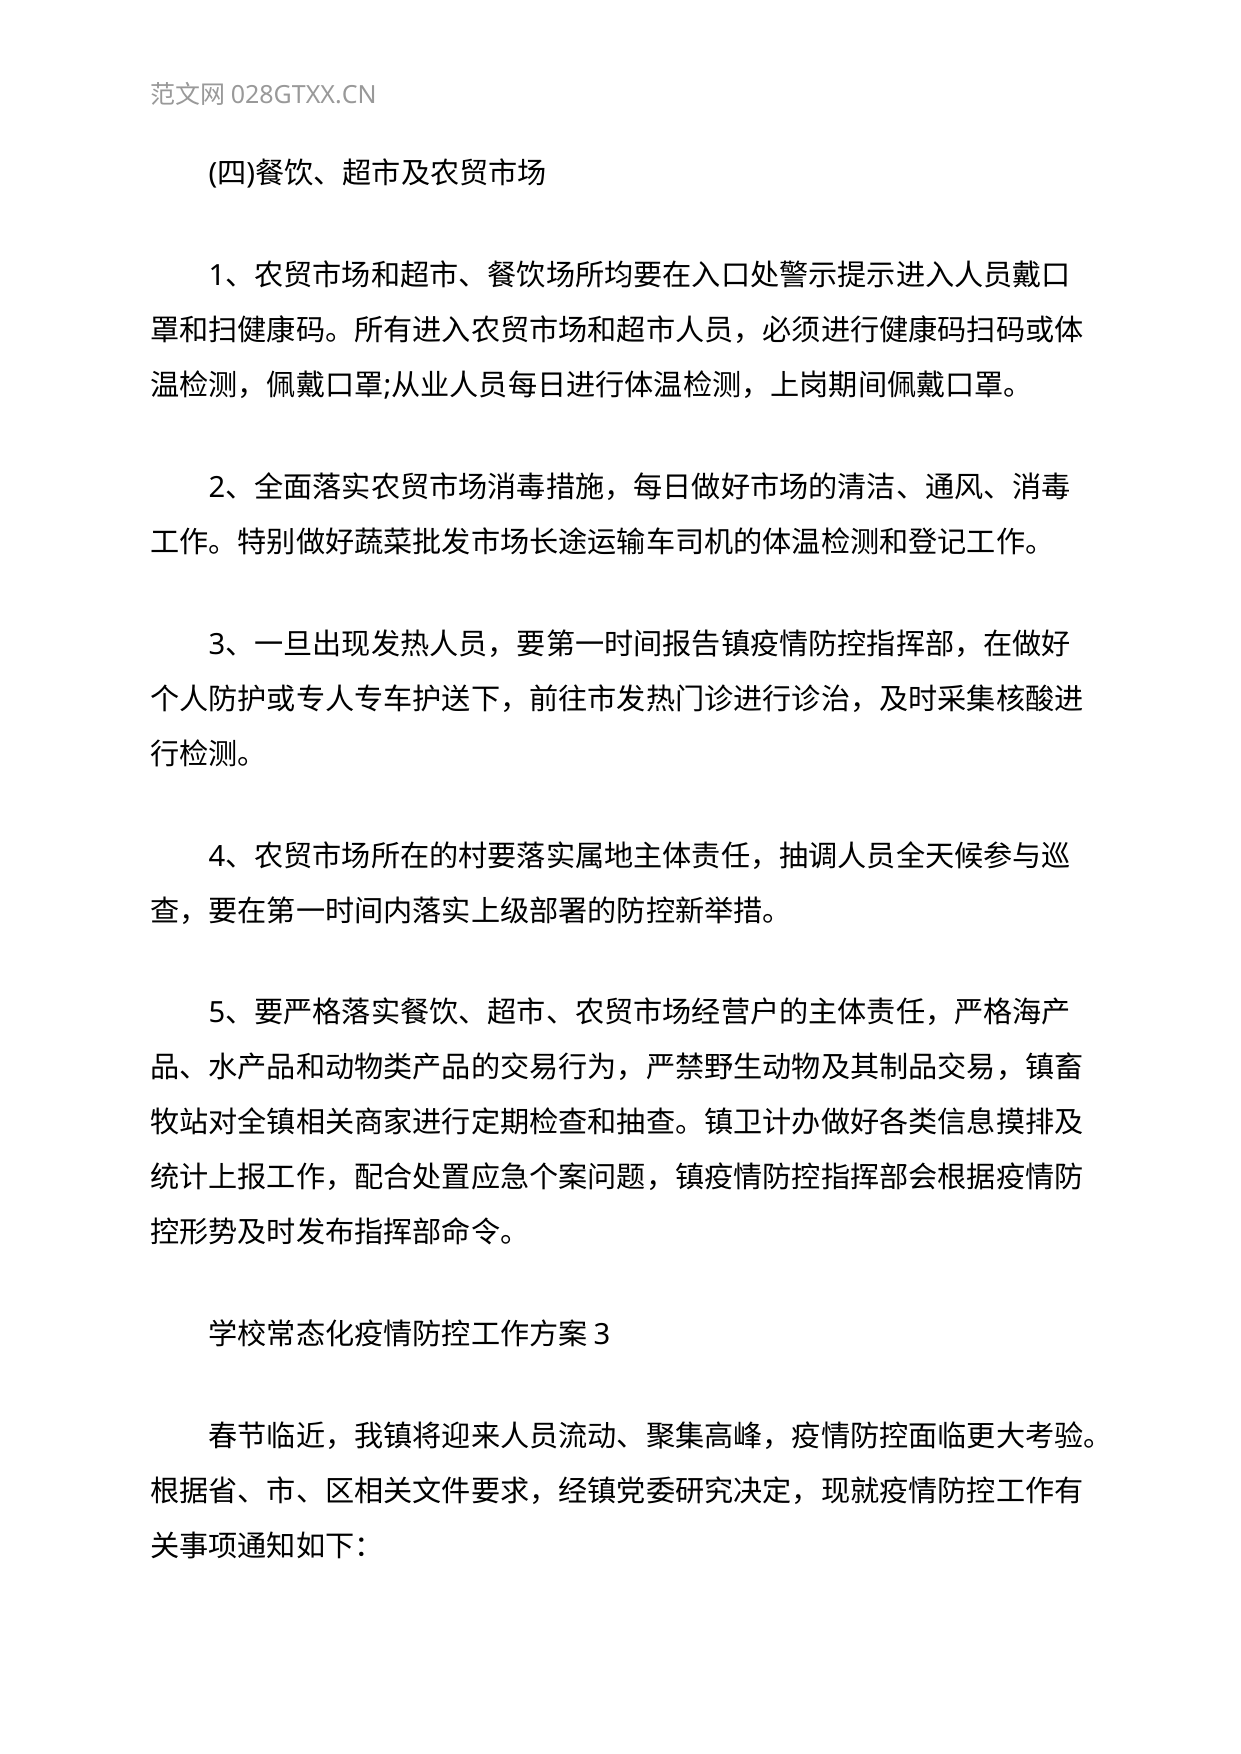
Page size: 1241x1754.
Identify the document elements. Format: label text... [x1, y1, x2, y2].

text 4、农贸市场所在的村要落实属地主体责任，抽调人员全天候参与巡查，要在第一时间内落实上级部署的防控新举措。 [150, 832, 1090, 929]
text 1、农贸市场和超市、餐饮场所均要在入口处警示提示进入人员戴口罩和扫健康码。所有进入农贸市场和超市人员，必须进行健康码扫码或体温检测，佩戴口罩;从业人员每日进行体温检测，上岗期间佩戴口罩。 [150, 252, 1090, 404]
text 3、一旦出现发热人员，要第一时间报告镇疫情防控指挥部，在做好个人防护或专人专车护送下，前往市发热门诊进行诊治，及时采集核酸进行检测。 [150, 621, 1090, 773]
text 学校常态化疫情防控工作方案3 [150, 1311, 1090, 1353]
text (四)餐饮、超市及农贸市场 [150, 150, 1090, 192]
text 2、全面落实农贸市场消毒措施，每日做好市场的清洁、通风、消毒工作。特别做好蔬菜批发市场长途运输车司机的体温检测和登记工作。 [150, 464, 1090, 561]
text 5、要严格落实餐饮、超市、农贸市场经营户的主体责任，严格海产品、水产品和动物类产品的交易行为，严禁野生动物及其制品交易，镇畜牧站对全镇相关商家进行定期检查和抽查。镇卫计办做好各类信息摸排及统计上报工作，配合处置应急个案问题，镇疫情防控指挥部会根据疫情防控形势及时发布指挥部命令。 [150, 989, 1090, 1251]
text 春节临近，我镇将迎来人员流动、聚集高峰，疫情防控面临更大考验。根据省、市、区相关文件要求，经镇党委研究决定，现就疫情防控工作有关事项通知如下： [150, 1412, 1090, 1564]
